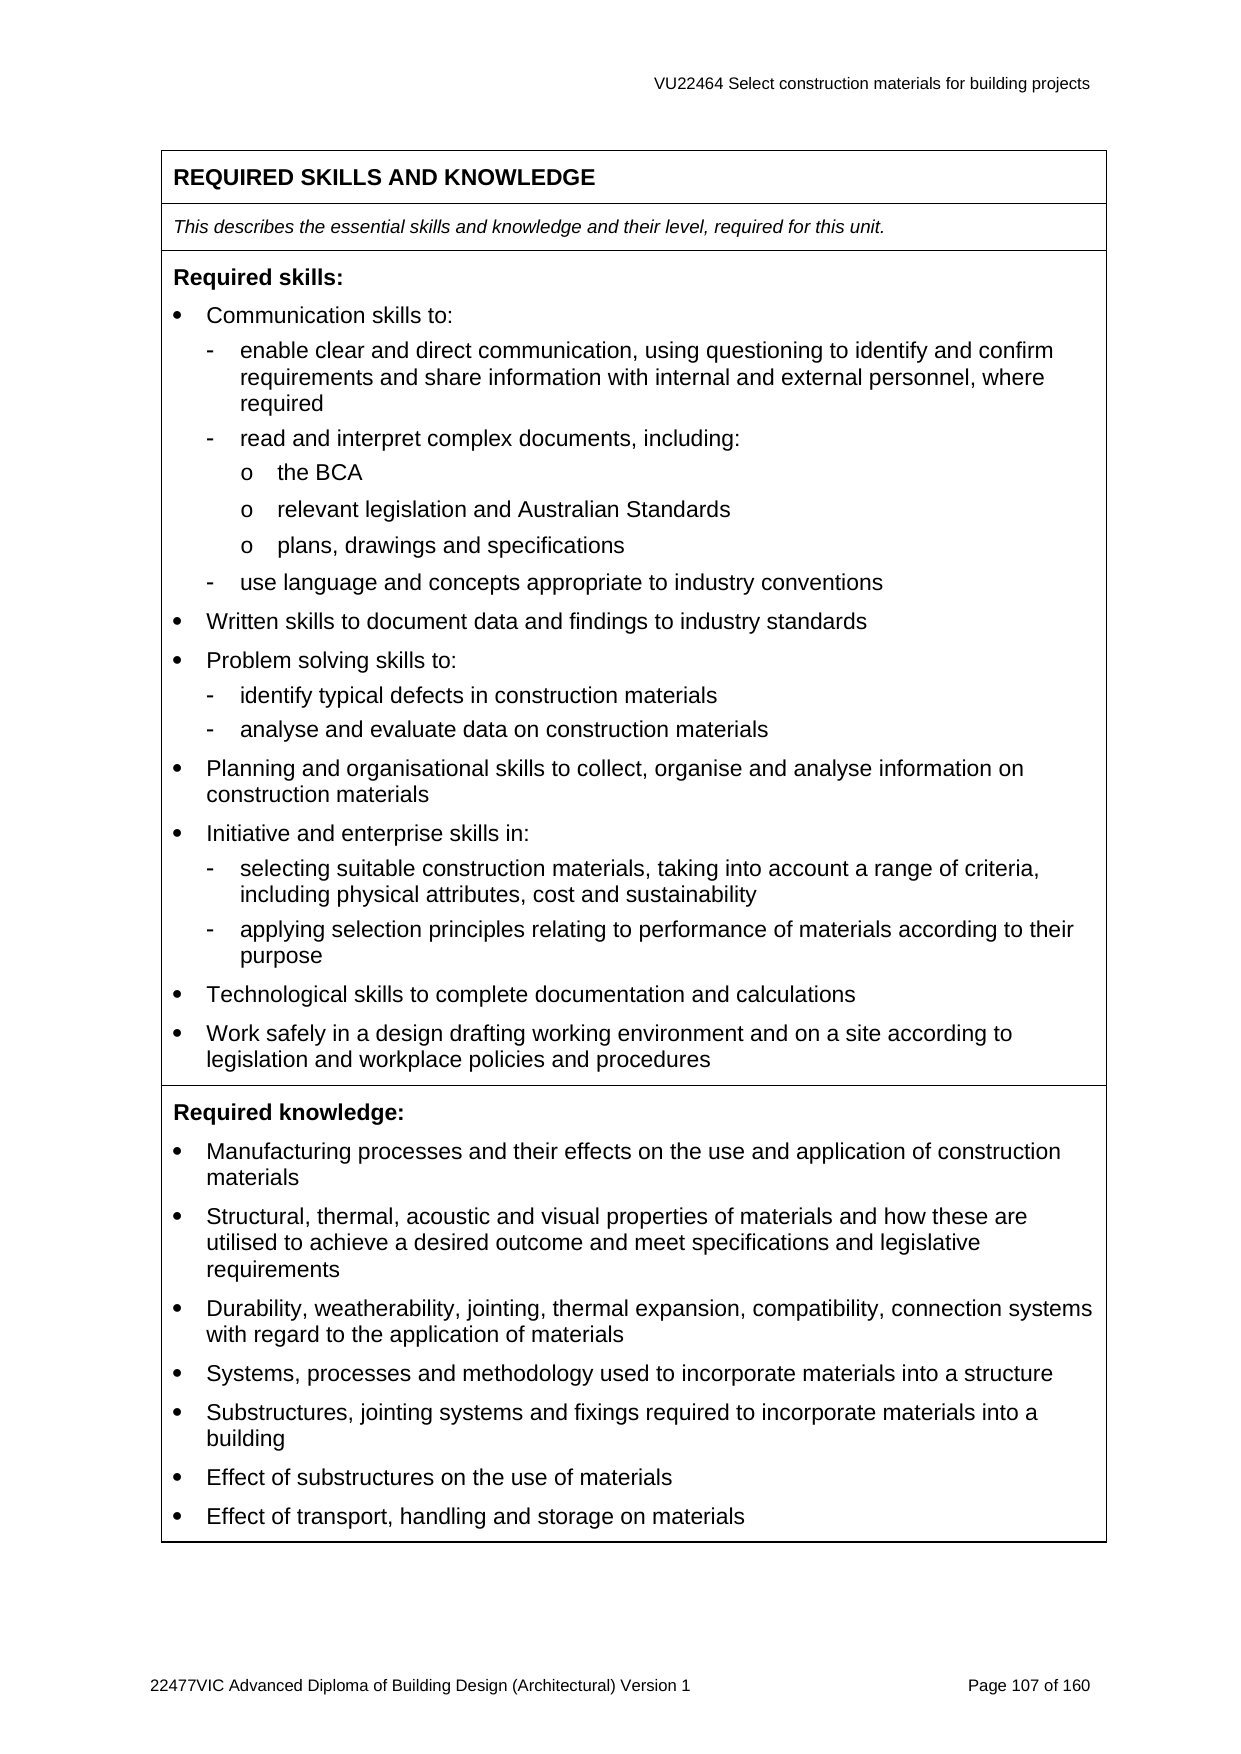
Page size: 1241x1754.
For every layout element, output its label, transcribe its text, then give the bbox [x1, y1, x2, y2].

table_header REQUIRED SKILLS AND KNOWLEDGE [162, 151, 1106, 202]
table_cell Required knowledge: Manufacturing processes and their effects on the use and application of construction materials Structural, thermal, acoustic and visual properties of materials and how these are utilised to achieve a desired outcome and meet specifications and legislative requirements Durability, weatherability, jointing, thermal expansion, compatibility, connection systems with regard to the application of materials Systems, processes and methodology used to incorporate materials into a structure Substructures, jointing systems and fixings required to incorporate materials into a building Effect of substructures on the use of materials Effect of transport, handling and storage on materials [162, 1086, 1106, 1541]
table_cell This describes the essential skills and knowledge and their level, required for this unit. [162, 204, 1106, 250]
table_cell Required skills: Communication skills to: enable clear and direct communication, using questioning to identify and confirm requirements and share information with internal and external personnel, where required read and interpret complex documents, including: the BCA relevant legislation and Australian Standards plans, drawings and specifications use language and concepts appropriate to industry conventions Written skills to document data and findings to industry standards Problem solving skills to: identify typical defects in construction materials analyse and evaluate data on construction materials Planning and organisational skills to collect, organise and analyse information on construction materials Initiative and enterprise skills in: selecting suitable construction materials, taking into account a range of criteria, including physical attributes, cost and sustainability applying selection principles relating to performance of materials according to their purpose Technological skills to complete documentation and calculations Work safely in a design drafting working environment and on a site according to legislation and workplace policies and procedures [162, 251, 1106, 1085]
